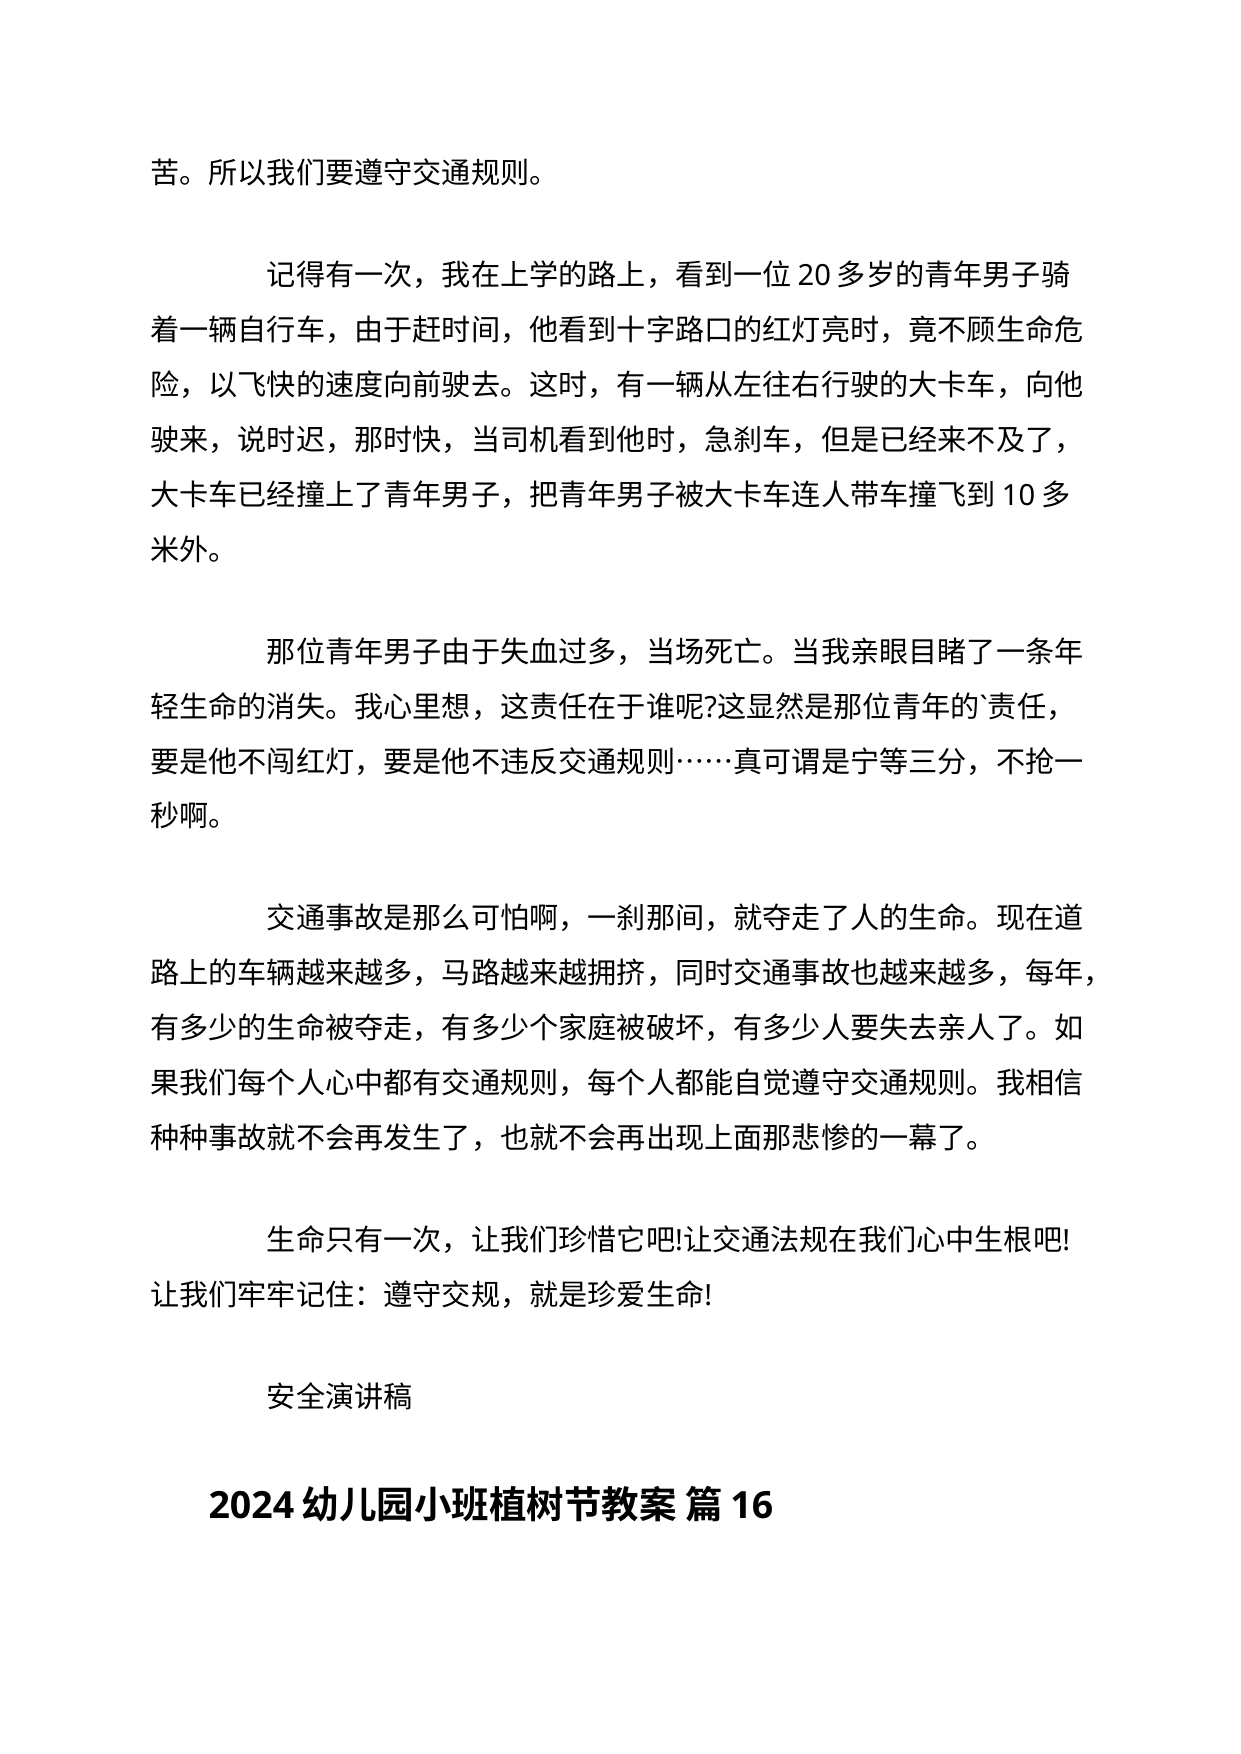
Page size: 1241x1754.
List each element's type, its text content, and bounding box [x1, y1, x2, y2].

text 那位青年男子由于失血过多，当场死亡。当我亲眼目睹了一条年轻生命的消失。我心里想，这责任在于谁呢?这显然是那位青年的`责任，要是他不闯红灯，要是他不违反交通规则……真可谓是宁等三分，不抢一秒啊。 [150, 628, 1090, 835]
text 生命只有一次，让我们珍惜它吧!让交通法规在我们心中生根吧!让我们牢牢记住：遵守交规，就是珍爱生命! [150, 1216, 1090, 1313]
text 2024幼儿园小班植树节教案 篇16 [150, 1475, 1090, 1529]
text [150, 150, 1090, 192]
text 安全演讲稿 [150, 1373, 1090, 1415]
text 记得有一次，我在上学的路上，看到一位20多岁的青年男子骑着一辆自行车，由于赶时间，他看到十字路口的红灯亮时，竟不顾生命危险，以飞快的速度向前驶去。这时，有一辆从左往右行驶的大卡车，向他驶来，说时迟，那时快，当司机看到他时，急刹车，但是已经来不及了，大卡车已经撞上了青年男子，把青年男子被大卡车连人带车撞飞到10多米外。 [150, 252, 1090, 569]
text 交通事故是那么可怕啊，一刹那间，就夺走了人的生命。现在道路上的车辆越来越多，马路越来越拥挤，同时交通事故也越来越多，每年，有多少的生命被夺走，有多少个家庭被破坏，有多少人要失去亲人了。如果我们每个人心中都有交通规则，每个人都能自觉遵守交通规则。我相信种种事故就不会再发生了，也就不会再出现上面那悲惨的一幕了。 [150, 895, 1090, 1157]
